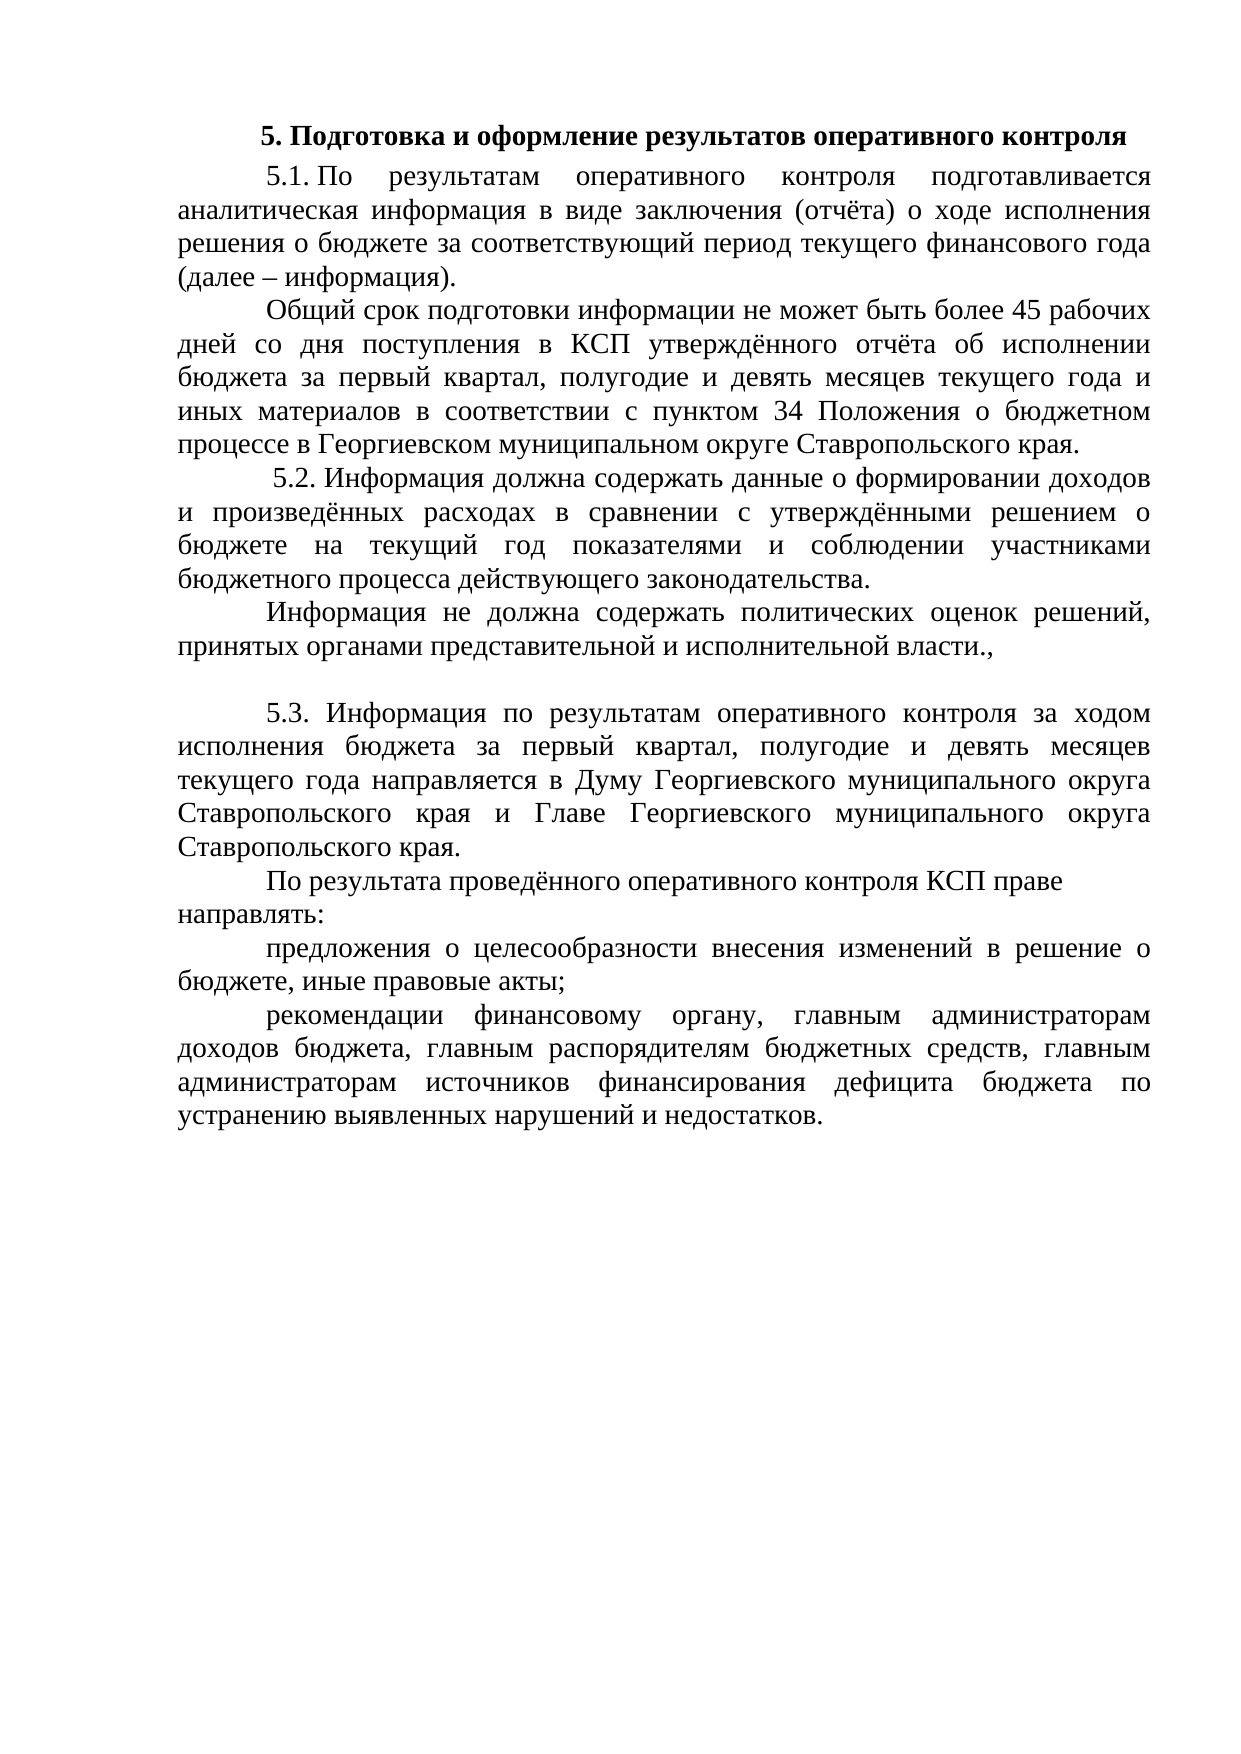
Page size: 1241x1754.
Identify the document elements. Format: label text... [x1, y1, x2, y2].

text предложения о целесообразности внесения изменений в решение о бюджете, иные правовые акты; [177, 930, 1152, 997]
title 5. Подготовка и оформление результатов оперативного контроля [177, 118, 1152, 152]
text рекомендации финансовому органу, главным администраторам доходов бюджета, главным распорядителям бюджетных средств, главным администраторам источников финансирования дефицита бюджета по устранению выявленных нарушений и недостатков. [177, 997, 1152, 1131]
title 5.3. Информация по результатам оперативного контроля за ходом исполнения бюджета за первый квартал, полугодие и девять месяцев текущего года направляется в Думу Георгиевского муниципального округа Ставропольского края и Главе Георгиевского муниципального округа Ставропольского края. [177, 695, 1152, 863]
text 5.2. Информация должна содержать данные о формировании доходов и произведённых расходах в сравнении с утверждёнными решением о бюджете на текущий год показателями и соблюдении участниками бюджетного процесса действующего законодательства. [177, 460, 1152, 594]
title Информация не должна содержать политических оценок решений, принятых органами представительной и исполнительной власти., [177, 594, 1152, 661]
text Общий срок подготовки информации не может быть более 45 рабочих дней со дня поступления в КСП утверждённого отчёта об исполнении бюджета за первый квартал, полугодие и девять месяцев текущего года и иных материалов в соответствии с пунктом 34 Положения о бюджетном процессе в Георгиевском муниципальном округе Ставропольского края. [177, 292, 1152, 460]
text 5.1. По результатам оперативного контроля подготавливается аналитическая информация в виде заключения (отчёта) о ходе исполнения решения о бюджете за соответствующий период текущего финансового года (далее – информация). [177, 158, 1152, 292]
text По результата проведённого оперативного контроля КСП праве направлять: [177, 863, 1152, 930]
